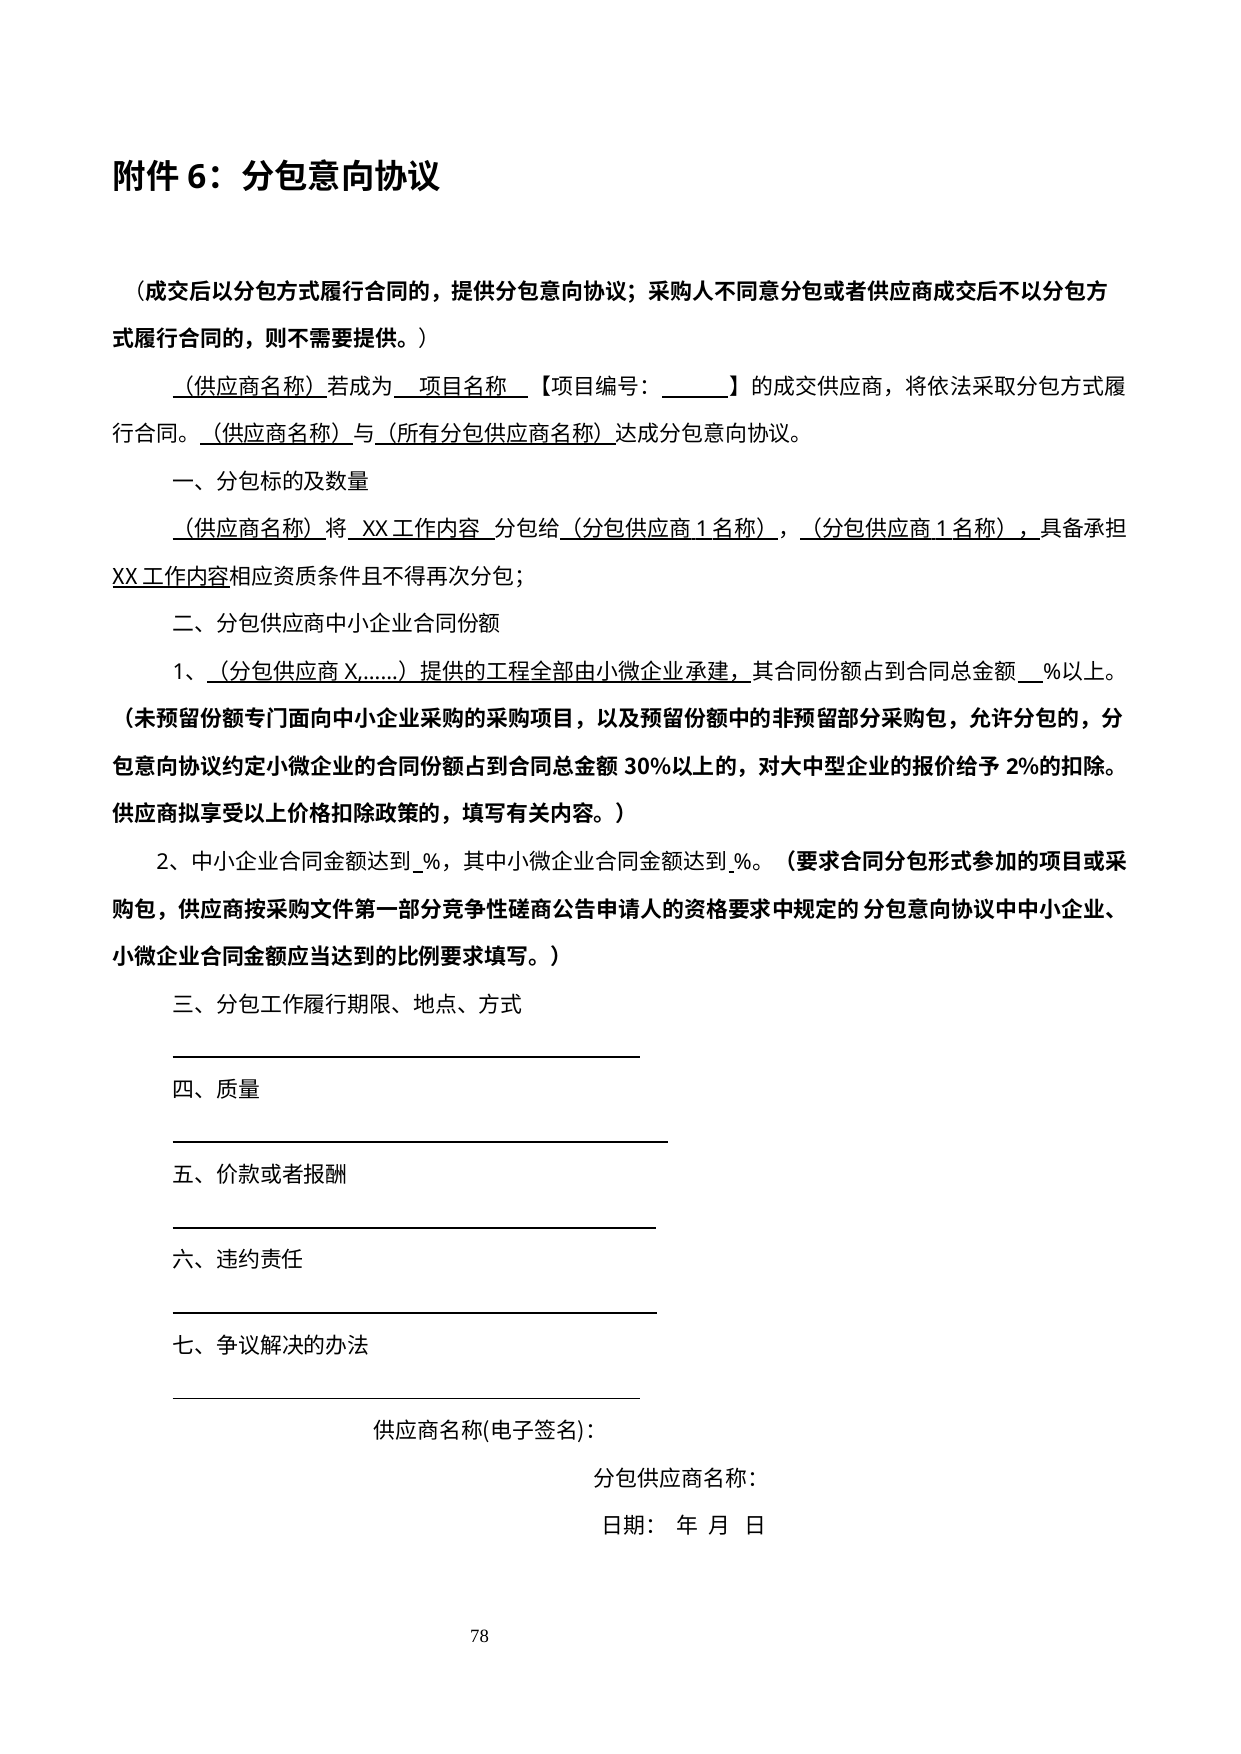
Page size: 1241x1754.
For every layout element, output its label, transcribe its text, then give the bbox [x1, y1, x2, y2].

text 四、质量 [112, 1072, 1128, 1103]
text （供应商名称）将 XX工作内容 分包给（分包供应商1名称），（分包供应商1名称），具备承担XX工作内容相应资质条件且不得再次分包； [112, 511, 1128, 590]
text 1、（分包供应商X,……）提供的工程全部由小微企业承建，其合同份额占到合同总金额 %以上。（未预留份额专门面向中小企业采购的采购项目，以及预留份额中的非预留部分采购包，允许分包的，分包意向协议约定小微企业的合同份额占到合同总金额30%以上的，对大中型企业的报价给予2%的扣除。供应商拟享受以上价格扣除政策的，填写有关内容。） [112, 654, 1128, 828]
text 日期： 年 月 日 [112, 1508, 1128, 1540]
text 七、争议解决的办法 [112, 1328, 1128, 1359]
text 三、分包工作履行期限、地点、方式 [112, 987, 1128, 1018]
text 六、违约责任 [172, 1242, 1128, 1274]
text 分包供应商名称： [112, 1461, 1128, 1492]
text 二、分包供应商中小企业合同份额 [112, 606, 1128, 638]
text （供应商名称）若成为 项目名称 【项目编号： 】的成交供应商，将依法采取分包方式履行合同。（供应商名称）与（所有分包供应商名称）达成分包意向协议。 [112, 369, 1128, 448]
text 供应商名称(电子签名)： [187, 1413, 1128, 1445]
text 一、分包标的及数量 [112, 464, 1128, 495]
text 2、中小企业合同金额达到 %，其中小微企业合同金额达到 %。（要求合同分包形式参加的项目或采购包，供应商按采购文件第一部分竞争性磋商公告申请人的资格要求中规定的分包意向协议中中小企业、小微企业合同金额应当达到的比例要求填写。） [112, 844, 1128, 971]
text 五、价款或者报酬 [112, 1157, 1128, 1189]
text （成交后以分包方式履行合同的，提供分包意向协议；采购人不同意分包或者供应商成交后不以分包方式履行合同的，则不需要提供。） [112, 274, 1128, 353]
text 附件6：分包意向协议 [112, 150, 1128, 198]
